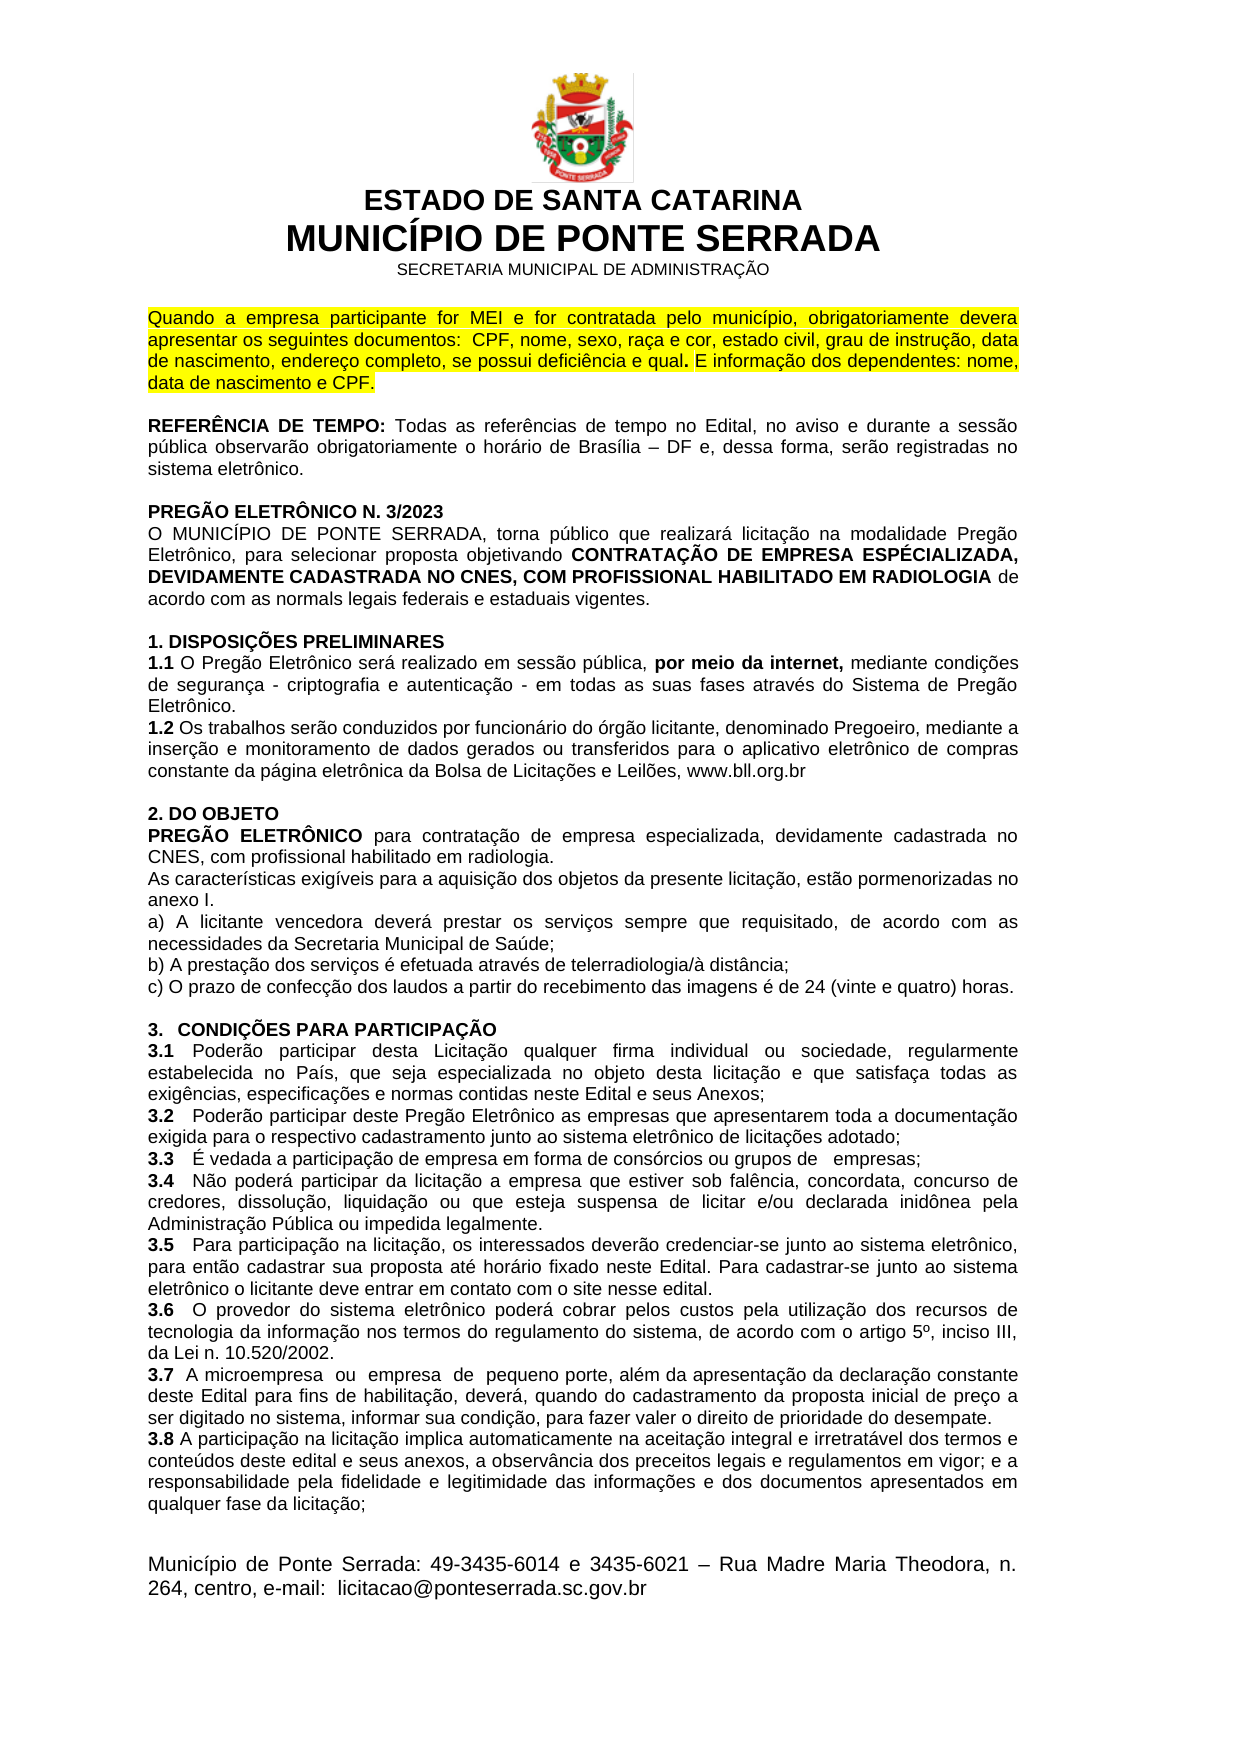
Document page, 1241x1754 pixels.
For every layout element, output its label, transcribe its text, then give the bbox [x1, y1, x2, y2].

text 3.2 Poderão participar deste Pregão Eletrônico as empresas que apresentarem toda a documentação exigida para o respectivo cadastramento junto ao sistema eletrônico de licitações adotado; [148, 1105, 1019, 1148]
text 1.1 O Pregão Eletrônico será realizado em sessão pública, por meio da internet, mediante condições de segurança - criptografia e autenticação - em todas as suas fases através do Sistema de Pregão Eletrônico. [148, 652, 1019, 717]
text 3.5 Para participação na licitação, os interessados deverão credenciar-se junto ao sistema eletrônico, para então cadastrar sua proposta até horário fixado neste Edital. Para cadastrar-se junto ao sistema eletrônico o licitante deve entrar em contato com o site nesse edital. [148, 1234, 1019, 1299]
text O MUNICÍPIO DE PONTE SERRADA, torna público que realizará licitação na modalidade Pregão Eletrônico, para selecionar proposta objetivando CONTRATAÇÃO DE EMPRESA ESPÉCIALIZADA, DEVIDAMENTE CADASTRADA NO CNES, COM PROFISSIONAL HABILITADO EM RADIOLOGIA de acordo com as normals legais federais e estaduais vigentes. [148, 523, 1019, 609]
subtitle 2. DO OBJETO [148, 803, 1019, 824]
text Quando a empresa participante for MEI e for contratada pelo município, obrigatoriamente devera apresentar os seguintes documentos: CPF, nome, sexo, raça e cor, estado civil, grau de instrução, data de nascimento, endereço completo, se possui deficiência e qual. E informação dos dependentes: nome, data de nascimento e CPF. [375, 350, 1019, 393]
list As características exigíveis para a aquisição dos objetos da presente licitação, estão pormenorizadas no anexo I. [148, 868, 1019, 911]
text 3.3 É vedada a participação de empresa em forma de consórcios ou grupos de empresas; [148, 1148, 1019, 1169]
text 3.1 Poderão participar desta Licitação qualquer firma individual ou sociedade, regularmente estabelecida no País, que seja especializada no objeto desta licitação e que satisfaça todas as exigências, especificações e normas contidas neste Edital e seus Anexos; [148, 1040, 1019, 1105]
text REFERÊNCIA DE TEMPO: Todas as referências de tempo no Edital, no aviso e durante a sessão pública observarão obrigatoriamente o horário de Brasília – DF e, dessa forma, serão registradas no sistema eletrônico. [148, 415, 1019, 479]
text 3.4 Não poderá participar da licitação a empresa que estiver sob falência, concordata, concurso de credores, dissolução, liquidação ou que esteja suspensa de licitar e/ou declarada inidônea pela Administração Pública ou impedida legalmente. [148, 1169, 1019, 1234]
text 3.7 A microempresa ou empresa de pequeno porte, além da apresentação da declaração constante deste Edital para fins de habilitação, deverá, quando do cadastramento da proposta inicial de preço a ser digitado no sistema, informar sua condição, para fazer valer o direito de prioridade do desempate. [148, 1363, 1019, 1428]
picture [531, 73, 635, 184]
list PREGÃO ELETRÔNICO para contratação de empresa especializada, devidamente cadastrada no CNES, com profissional habilitado em radiologia. [148, 824, 1019, 868]
text PREGÃO ELETRÔNICO N. 3/2023 [148, 501, 1019, 523]
list CONDIÇÕES PARA PARTICIPAÇÃO [148, 1018, 1019, 1040]
text 3.6 O provedor do sistema eletrônico poderá cobrar pelos custos pela utilização dos recursos de tecnologia da informação nos termos do regulamento do sistema, de acordo com o artigo 5º, inciso III, da Lei n. 10.520/2002. [148, 1299, 1019, 1363]
text b) A prestação dos serviços é efetuada através de telerradiologia/à distância; [148, 954, 1019, 975]
text 1. DISPOSIÇÕES PRELIMINARES [148, 630, 1019, 652]
text a) A licitante vencedora deverá prestar os serviços sempre que requisitado, de acordo com as necessidades da Secretaria Municipal de Saúde; [148, 911, 1019, 954]
text 1.2 Os trabalhos serão conduzidos por funcionário do órgão licitante, denominado Pregoeiro, mediante a inserção e monitoramento de dados gerados ou transferidos para o aplicativo eletrônico de compras constante da página eletrônica da Bolsa de Licitações e Leilões, www.bll.org.br [148, 717, 1019, 781]
text 3.8 A participação na licitação implica automaticamente na aceitação integral e irretratável dos termos e conteúdos deste edital e seus anexos, a observância dos preceitos legais e regulamentos em vigor; e a responsabilidade pela fidelidade e legitimidade das informações e dos documentos apresentados em qualquer fase da licitação; [148, 1428, 1019, 1514]
text c) O prazo de confecção dos laudos a partir do recebimento das imagens é de 24 (vinte e quatro) horas. [148, 975, 1019, 997]
